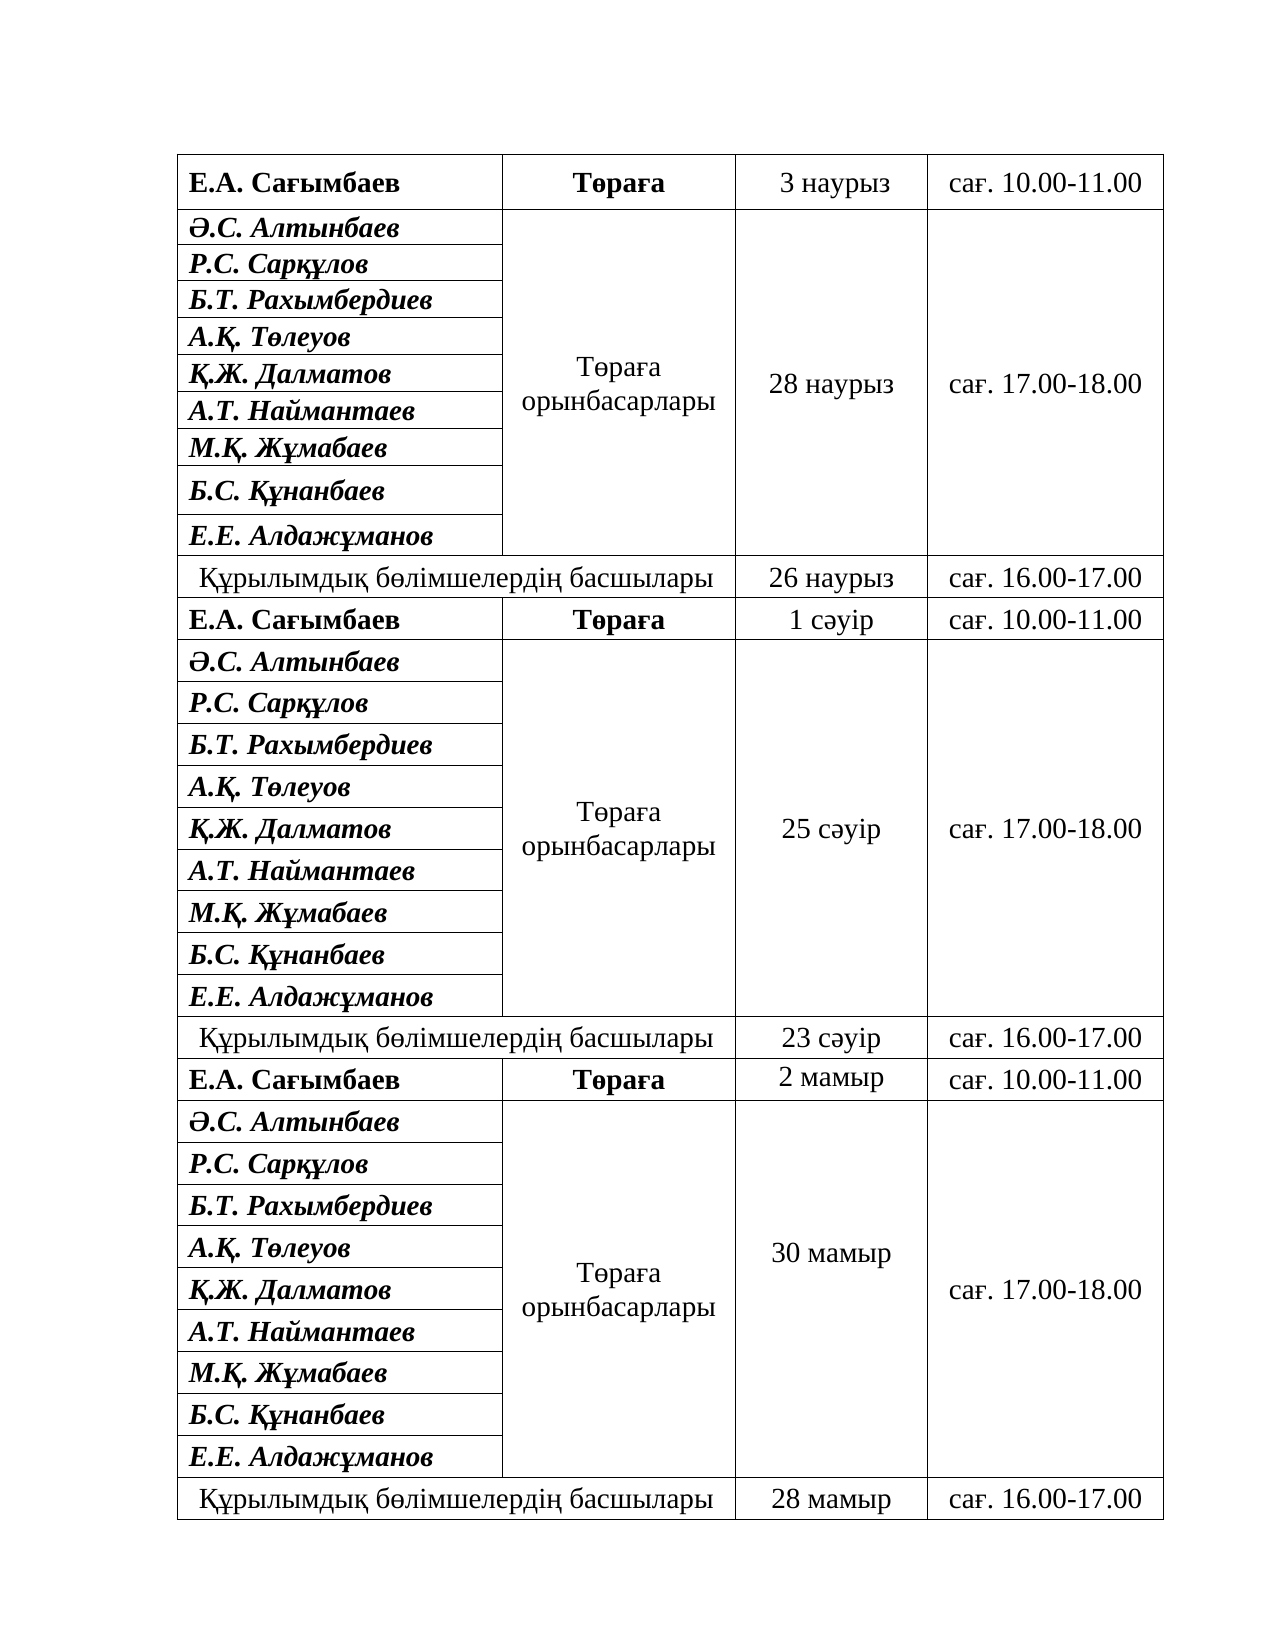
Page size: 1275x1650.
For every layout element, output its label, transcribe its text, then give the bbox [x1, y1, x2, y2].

table_cell А.Қ. Төлеуов [178, 318, 502, 354]
table_cell М.Қ. Жұмабаев [178, 429, 502, 464]
table_cell сағ. 16.00-17.00 [928, 556, 1163, 597]
table_cell А.Т. Наймантаев [178, 392, 502, 428]
table_cell 23 сәуір [736, 1017, 927, 1058]
table_cell Б.С. Құнанбаев [178, 933, 502, 974]
table_cell А.Қ. Төлеуов [178, 1226, 502, 1267]
table_cell Қ.Ж. Далматов [178, 1268, 502, 1309]
table_cell 3 наурыз [736, 155, 927, 209]
table_cell Ә.С. Алтынбаев [178, 640, 502, 681]
table_cell Б.С. Құнанбаев [178, 466, 502, 513]
table_cell сағ. 10.00-11.00 [928, 155, 1163, 209]
table_cell Төраға [503, 1059, 735, 1100]
table_cell 30 мамыр [736, 1101, 927, 1477]
table_cell А.Қ. Төлеуов [178, 766, 502, 807]
table_cell Қ.Ж. Далматов [178, 355, 502, 391]
table_cell Е.А. Сағымбаев [178, 598, 502, 639]
table_cell Төраға орынбасарлары [503, 1101, 735, 1477]
table_cell 1 сәуір [736, 598, 927, 639]
table_cell Е.А. Сағымбаев [178, 1059, 502, 1100]
table_cell 25 сәуір [736, 640, 927, 1016]
table_cell Е.Е. Алдажұманов [178, 1436, 502, 1477]
table_cell 2 мамыр [736, 1059, 927, 1100]
table_cell сағ. 17.00-18.00 [928, 210, 1163, 555]
table_cell Құрылымдық бөлімшелердің басшылары [178, 1017, 735, 1058]
table_cell сағ. 10.00-11.00 [928, 598, 1163, 639]
table_cell Е.А. Сағымбаев [178, 155, 502, 209]
table_cell Төраға [503, 598, 735, 639]
table_cell Б.С. Құнанбаев [178, 1394, 502, 1435]
table_cell Р.С. Сарқұлов [178, 682, 502, 723]
table_cell сағ. 10.00-11.00 [928, 1059, 1163, 1100]
table_cell Төраға [503, 155, 735, 209]
table_cell Р.С. Сарқұлов [178, 1143, 502, 1183]
table_cell Ә.С. Алтынбаев [178, 1101, 502, 1142]
table_cell Б.Т. Рахымбердиев [178, 724, 502, 765]
table_cell сағ. 16.00-17.00 [928, 1478, 1163, 1518]
table_cell Қ.Ж. Далматов [178, 808, 502, 848]
table_cell Р.С. Сарқұлов [178, 245, 502, 280]
table_cell Төраға орынбасарлары [503, 640, 735, 1016]
table_cell Е.Е. Алдажұманов [178, 515, 502, 555]
table_cell М.Қ. Жұмабаев [178, 1352, 502, 1393]
table_cell А.Т. Наймантаев [178, 850, 502, 890]
table_cell Б.Т. Рахымбердиев [178, 281, 502, 317]
table_cell 28 мамыр [736, 1478, 927, 1518]
table_cell сағ. 17.00-18.00 [928, 640, 1163, 1016]
table_cell Құрылымдық бөлімшелердің басшылары [178, 556, 735, 597]
table_cell Е.Е. Алдажұманов [178, 975, 502, 1016]
table_cell Б.Т. Рахымбердиев [178, 1185, 502, 1225]
table_cell сағ. 17.00-18.00 [928, 1101, 1163, 1477]
table_cell Төраға орынбасарлары [503, 210, 735, 555]
table_cell М.Қ. Жұмабаев [178, 891, 502, 932]
table_cell А.Т. Наймантаев [178, 1310, 502, 1351]
table_cell Құрылымдық бөлімшелердің басшылары [178, 1478, 735, 1518]
table_cell сағ. 16.00-17.00 [928, 1017, 1163, 1058]
table_cell 28 наурыз [736, 210, 927, 555]
table_cell 26 наурыз [736, 556, 927, 597]
table_cell Ә.С. Алтынбаев [178, 210, 502, 244]
